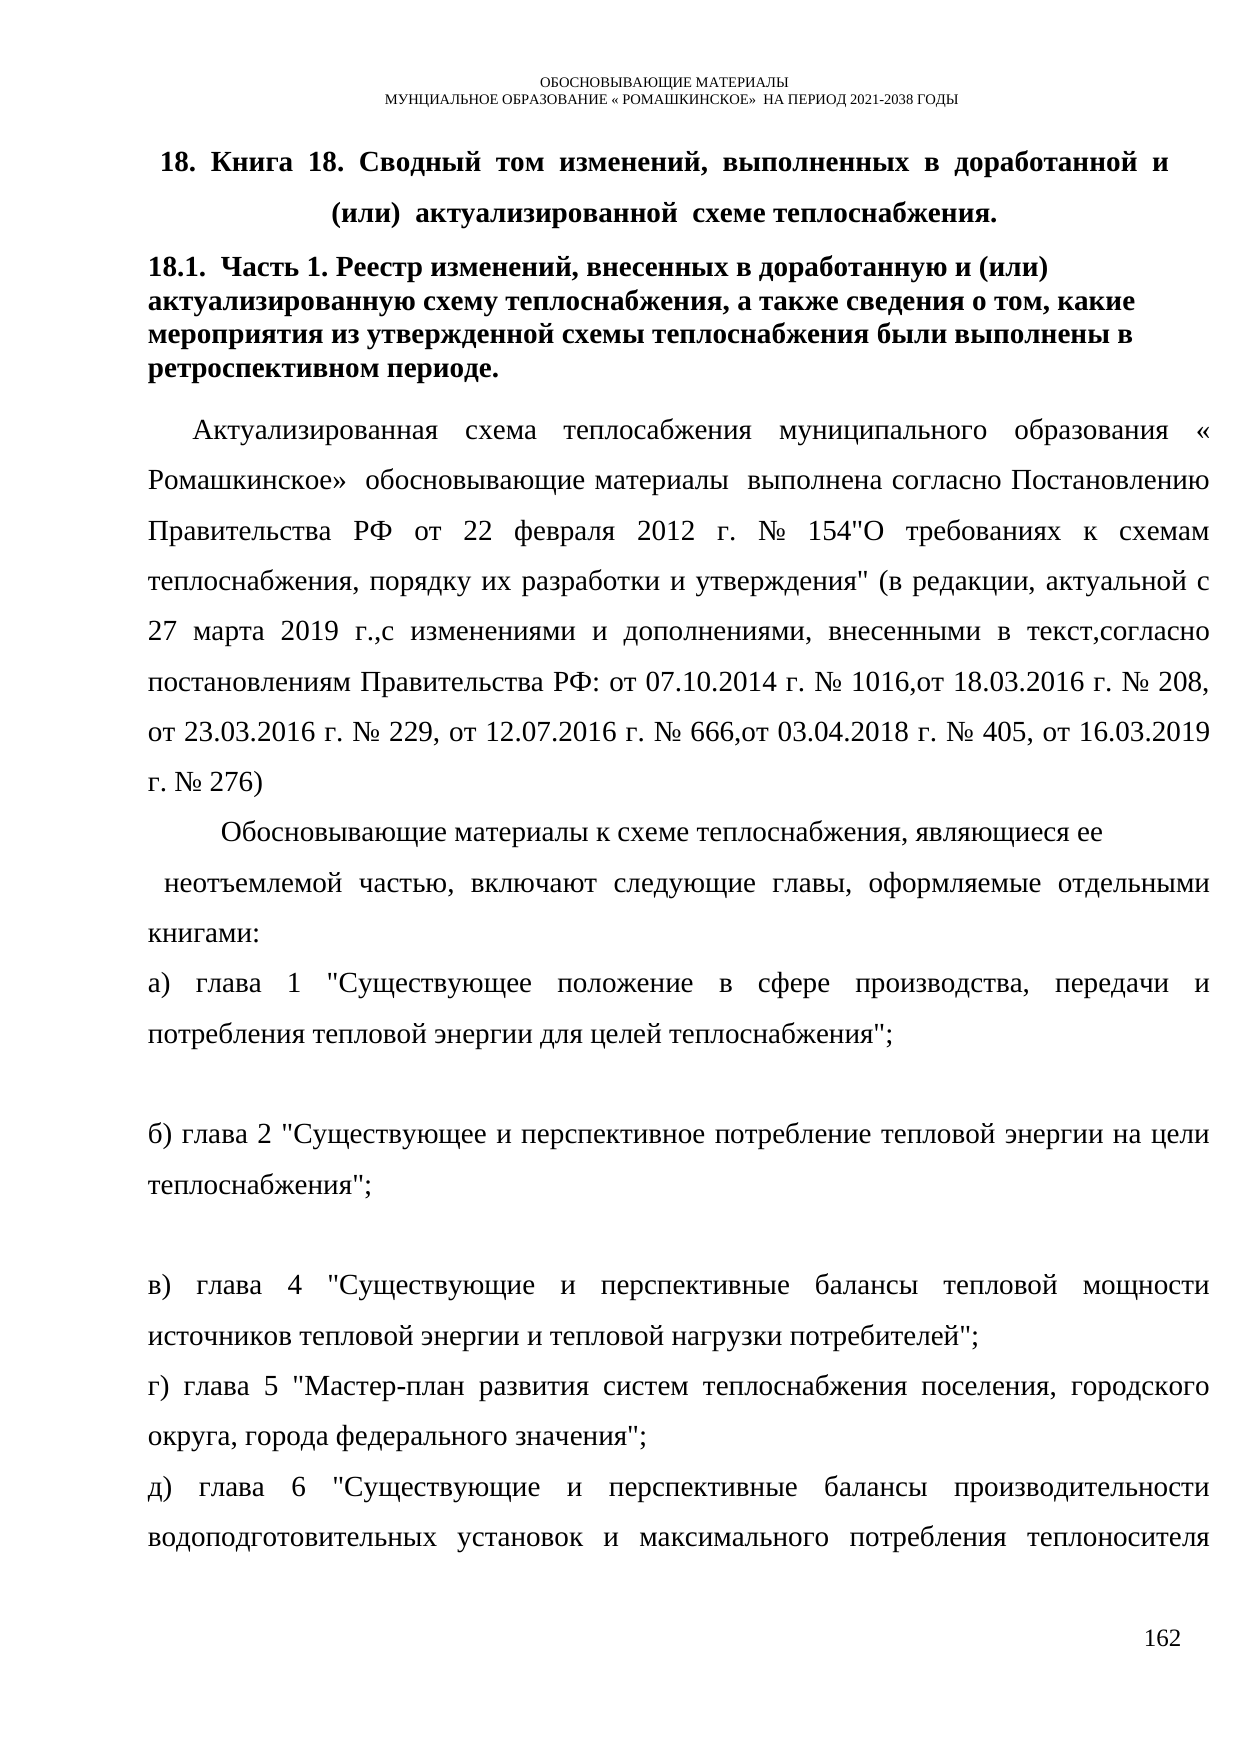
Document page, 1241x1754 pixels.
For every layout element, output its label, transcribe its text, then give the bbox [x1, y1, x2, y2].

text в) глава 4 "Существующие и перспективные балансы тепловой мощности источников тепловой энергии и тепловой нагрузки потребителей"; [148, 1267, 1211, 1351]
text г) глава 5 "Мастер-план развития систем теплоснабжения поселения, городского округа, города федерального значения"; [148, 1368, 1211, 1452]
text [148, 1469, 1211, 1552]
text Обосновывающие материалы к схеме теплоснабжения, являющиеся ее [148, 814, 1211, 848]
text а) глава 1 "Существующее положение в сфере производства, передачи и потребления тепловой энергии для целей теплоснабжения"; [148, 966, 1211, 1049]
subtitle 18.1. Часть 1. Реестр изменений, внесенных в доработанную и (или) актуализированную схему теплоснабжения, а также сведения о том, какие мероприятия из утвержденной схемы теплоснабжения были выполнены в ретроспективном периоде. [148, 249, 1181, 383]
subtitle 18. Книга 18. Сводный том изменений, выполненных в доработанной и (или) актуализированной схеме теплоснабжения. [148, 144, 1181, 228]
text неотъемлемой частью, включают следующие главы, оформляемые отдельными книгами: [148, 865, 1211, 949]
text б) глава 2 "Существующее и перспективное потребление тепловой энергии на цели теплоснабжения"; [148, 1116, 1211, 1200]
text Актуализированная схема теплосабжения муниципального образования « Ромашкинское» обосновывающие материалы выполнена согласно Постановлению Правительства РФ от 22 февраля 2012 г. № 154"О требованиях к схемам теплоснабжения, порядку их разработки и утверждения" (в редакции, актуальной с 27 марта 2019 г.,с изменениями и дополнениями, внесенными в текст,согласно постановлениям Правительства РФ: от 07.10.2014 г. № 1016,от 18.03.2016 г. № 208, от 23.03.2016 г. № 229, от 12.07.2016 г. № 666,от 03.04.2018 г. № 405, от 16.03.2019 г. № 276) [148, 412, 1211, 798]
